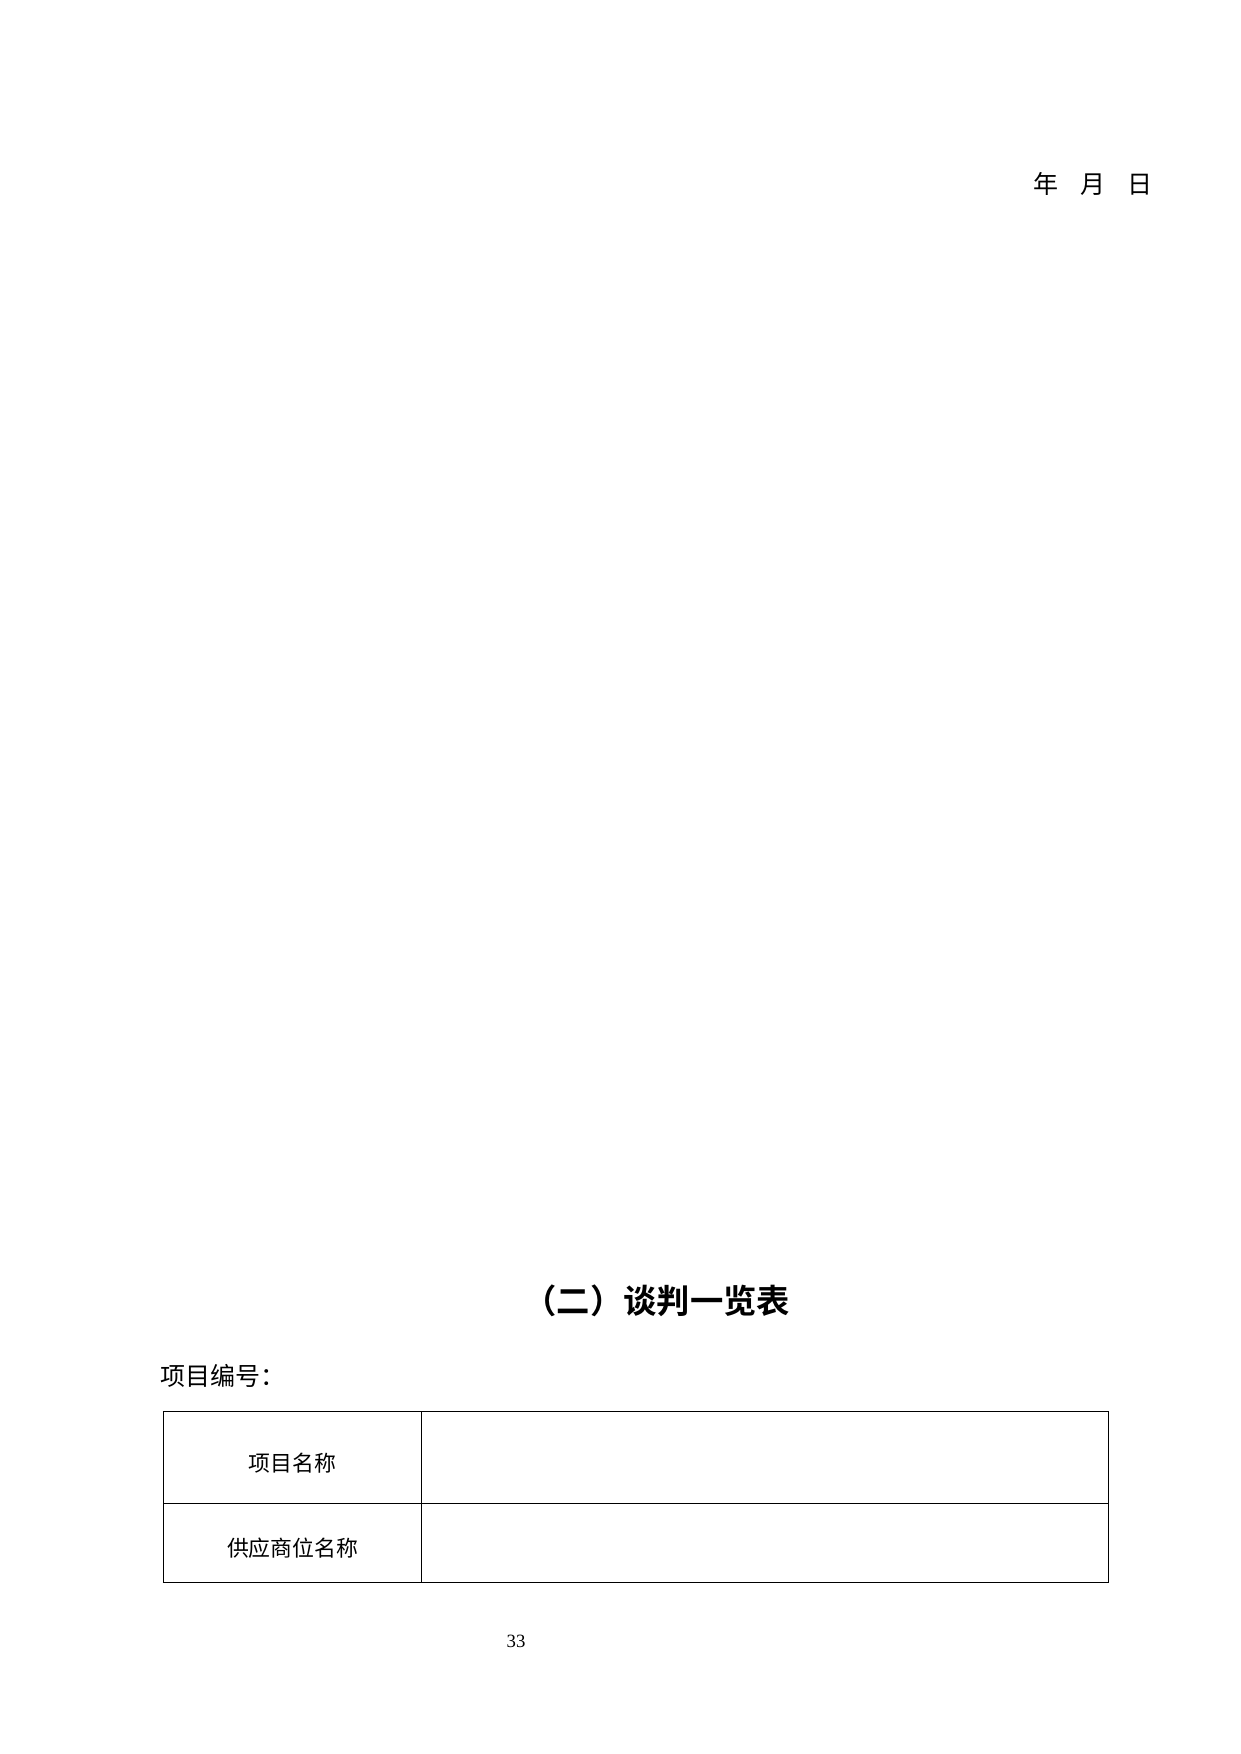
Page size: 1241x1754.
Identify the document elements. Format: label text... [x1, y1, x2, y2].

list 谈判一览表 [160, 1275, 1153, 1323]
table_header 项目名称 [164, 1412, 421, 1503]
table_cell [422, 1504, 1108, 1582]
table_cell 供应商位名称 [164, 1504, 421, 1582]
text 项目编号： [160, 1357, 1153, 1393]
table_header [422, 1412, 1108, 1503]
text 年 月 日 [160, 164, 1153, 201]
